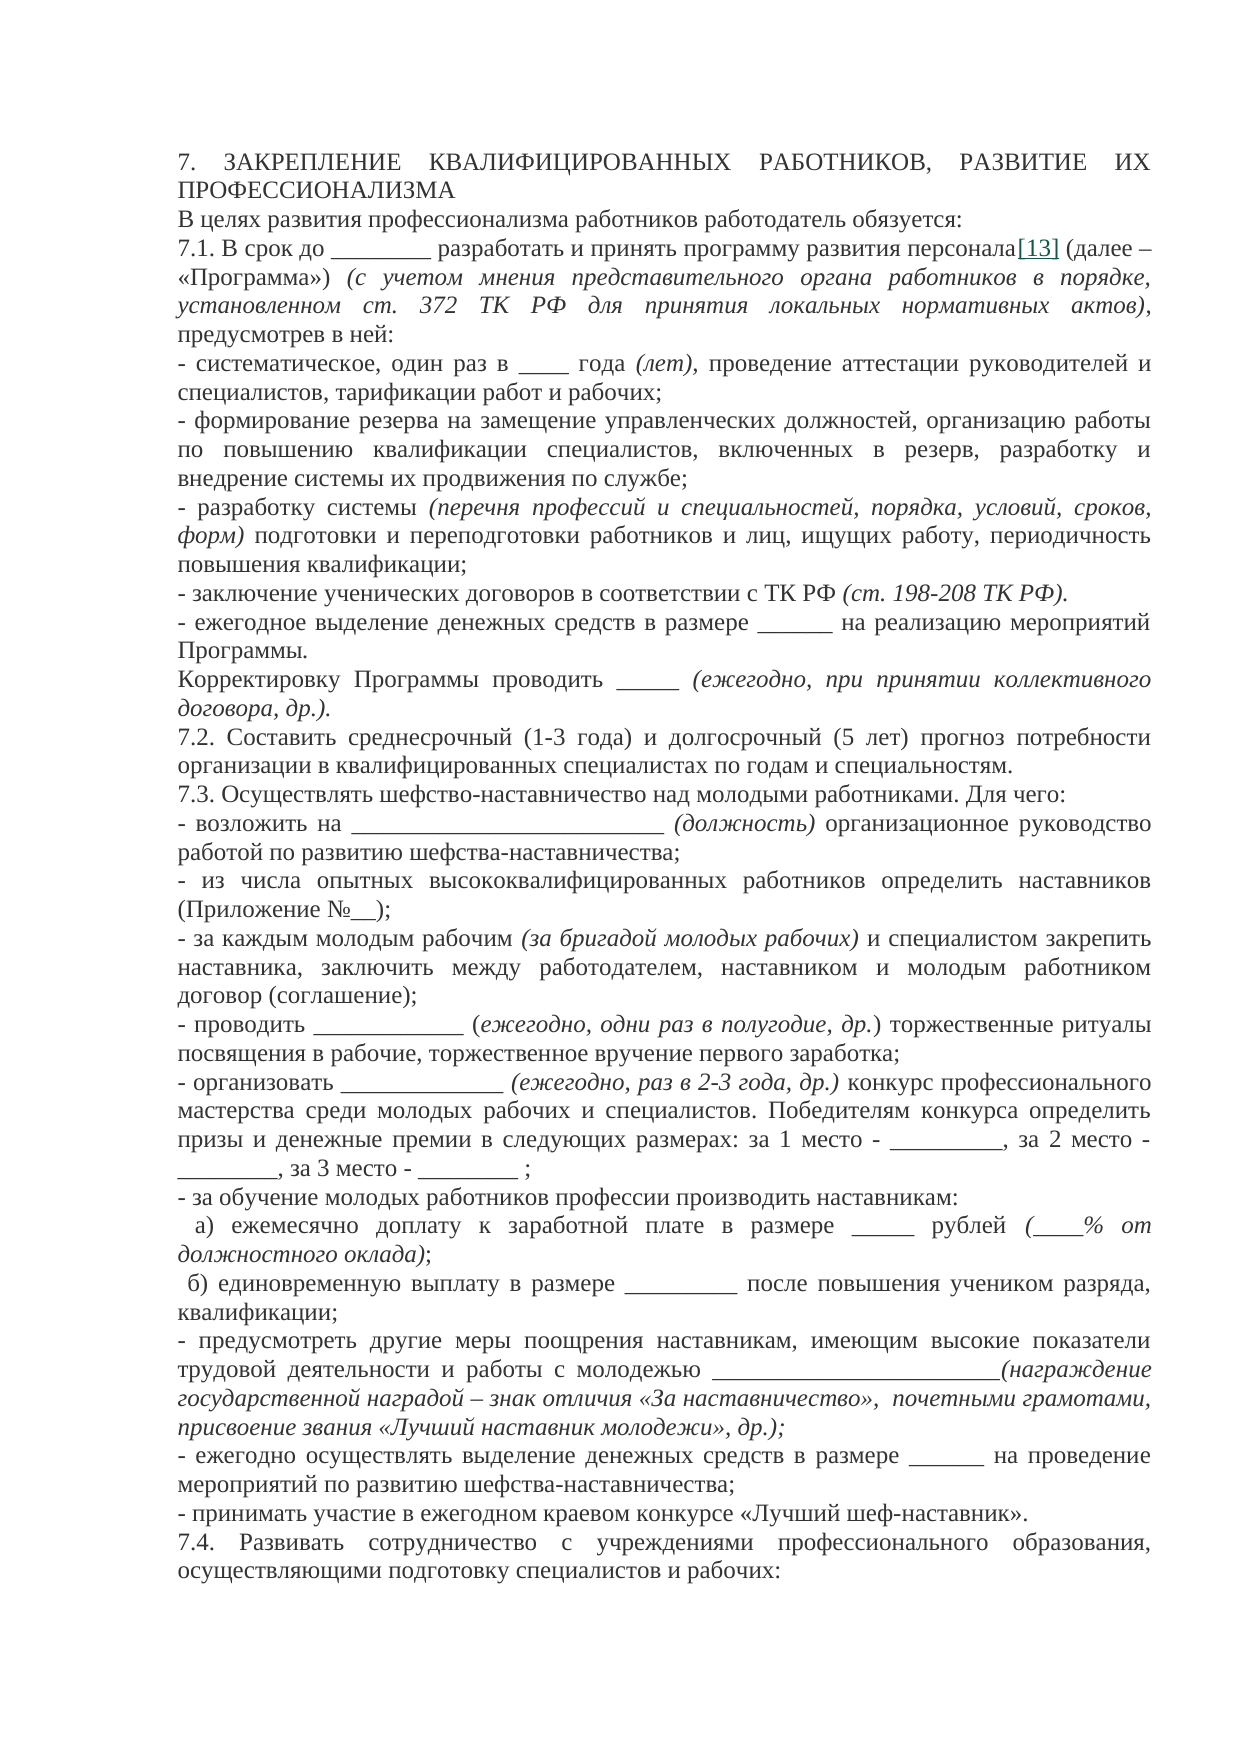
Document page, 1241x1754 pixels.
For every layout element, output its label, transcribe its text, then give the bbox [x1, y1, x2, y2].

text - за каждым молодым рабочим (за бригадой молодых рабочих) и специалистом закрепить наставника, заключить между работодателем, наставником и молодым работником договор (соглашение); [177, 923, 1152, 1009]
text 7. ЗАКРЕПЛЕНИЕ КВАЛИФИЦИРОВАННЫХ РАБОТНИКОВ, РАЗВИТИЕ ИХ ПРОФЕССИОНАЛИЗМА [177, 147, 1152, 204]
text - из числа опытных высококвалифицированных работников определить наставников (Приложение №__); [177, 866, 1152, 923]
text 7.2. Составить среднесрочный (1-3 года) и долгосрочный (5 лет) прогноз потребности организации в квалифицированных специалистах по годам и специальностям. [177, 722, 1152, 779]
text - формирование резерва на замещение управленческих должностей, организацию работы по повышению квалификации специалистов, включенных в резерв, разработку и внедрение системы их продвижения по службе; [177, 406, 1152, 492]
text - ежегодно осуществлять выделение денежных средств в размере ______ на проведение мероприятий по развитию шефства-наставничества; [177, 1441, 1152, 1498]
text 7.1. В срок до ________ разработать и принять программу развития персонала[13] (далее – «Программа») (с учетом мнения представительного органа работников в порядке, установленном ст. 372 ТК РФ для принятия локальных нормативных актов), предусмотрев в ней: [177, 233, 1152, 348]
text - проводить ____________ (ежегодно, одни раз в полугодие, др.) торжественные ритуалы посвящения в рабочие, торжественное вручение первого заработка; [177, 1009, 1152, 1067]
text 7.3. Осуществлять шефство-наставничество над молодыми работниками. Для чего: [177, 779, 1152, 808]
text - ежегодное выделение денежных средств в размере ______ на реализацию мероприятий Программы. [177, 607, 1152, 664]
text В целях развития профессионализма работников работодатель обязуется: [177, 204, 1152, 233]
text а) ежемесячно доплату к заработной плате в размере _____ рублей (____% от должностного оклада); [177, 1211, 1152, 1268]
text б) единовременную выплату в размере _________ после повышения учеником разряда, квалификации; [177, 1268, 1152, 1326]
text - систематическое, один раз в ____ года (лет), проведение аттестации руководителей и специалистов, тарификации работ и рабочих; [177, 348, 1152, 406]
text - за обучение молодых работников профессии производить наставникам: [177, 1182, 1152, 1211]
text - разработку системы (перечня профессий и специальностей, порядка, условий, сроков, форм) подготовки и переподготовки работников и лиц, ищущих работу, периодичность повышения квалификации; [177, 492, 1152, 578]
text Корректировку Программы проводить _____ (ежегодно, при принятии коллективного договора, др.). [177, 664, 1152, 722]
text - принимать участие в ежегодном краевом конкурсе «Лучший шеф-наставник». [177, 1498, 1152, 1527]
text - организовать _____________ (ежегодно, раз в 2-3 года, др.) конкурс профессионального мастерства среди молодых рабочих и специалистов. Победителям конкурса определить призы и денежные премии в следующих размерах: за 1 место - _________, за 2 место - ________, за 3 место - ________ ; [177, 1067, 1152, 1182]
text 7.4. Развивать сотрудничество с учреждениями профессионального образования, осуществляющими подготовку специалистов и рабочих: [177, 1527, 1152, 1584]
text - возложить на _________________________ (должность) организационное руководство работой по развитию шефства-наставничества; [177, 808, 1152, 866]
text - заключение ученических договоров в соответствии с ТК РФ (ст. 198-208 ТК РФ). [177, 578, 1152, 607]
text - предусмотреть другие меры поощрения наставникам, имеющим высокие показатели трудовой деятельности и работы с молодежью _______________________(награждение государственной наградой – знак отличия «За наставничество», почетными грамотами, присвоение звания «Лучший наставник молодежи», др.); [177, 1326, 1152, 1441]
